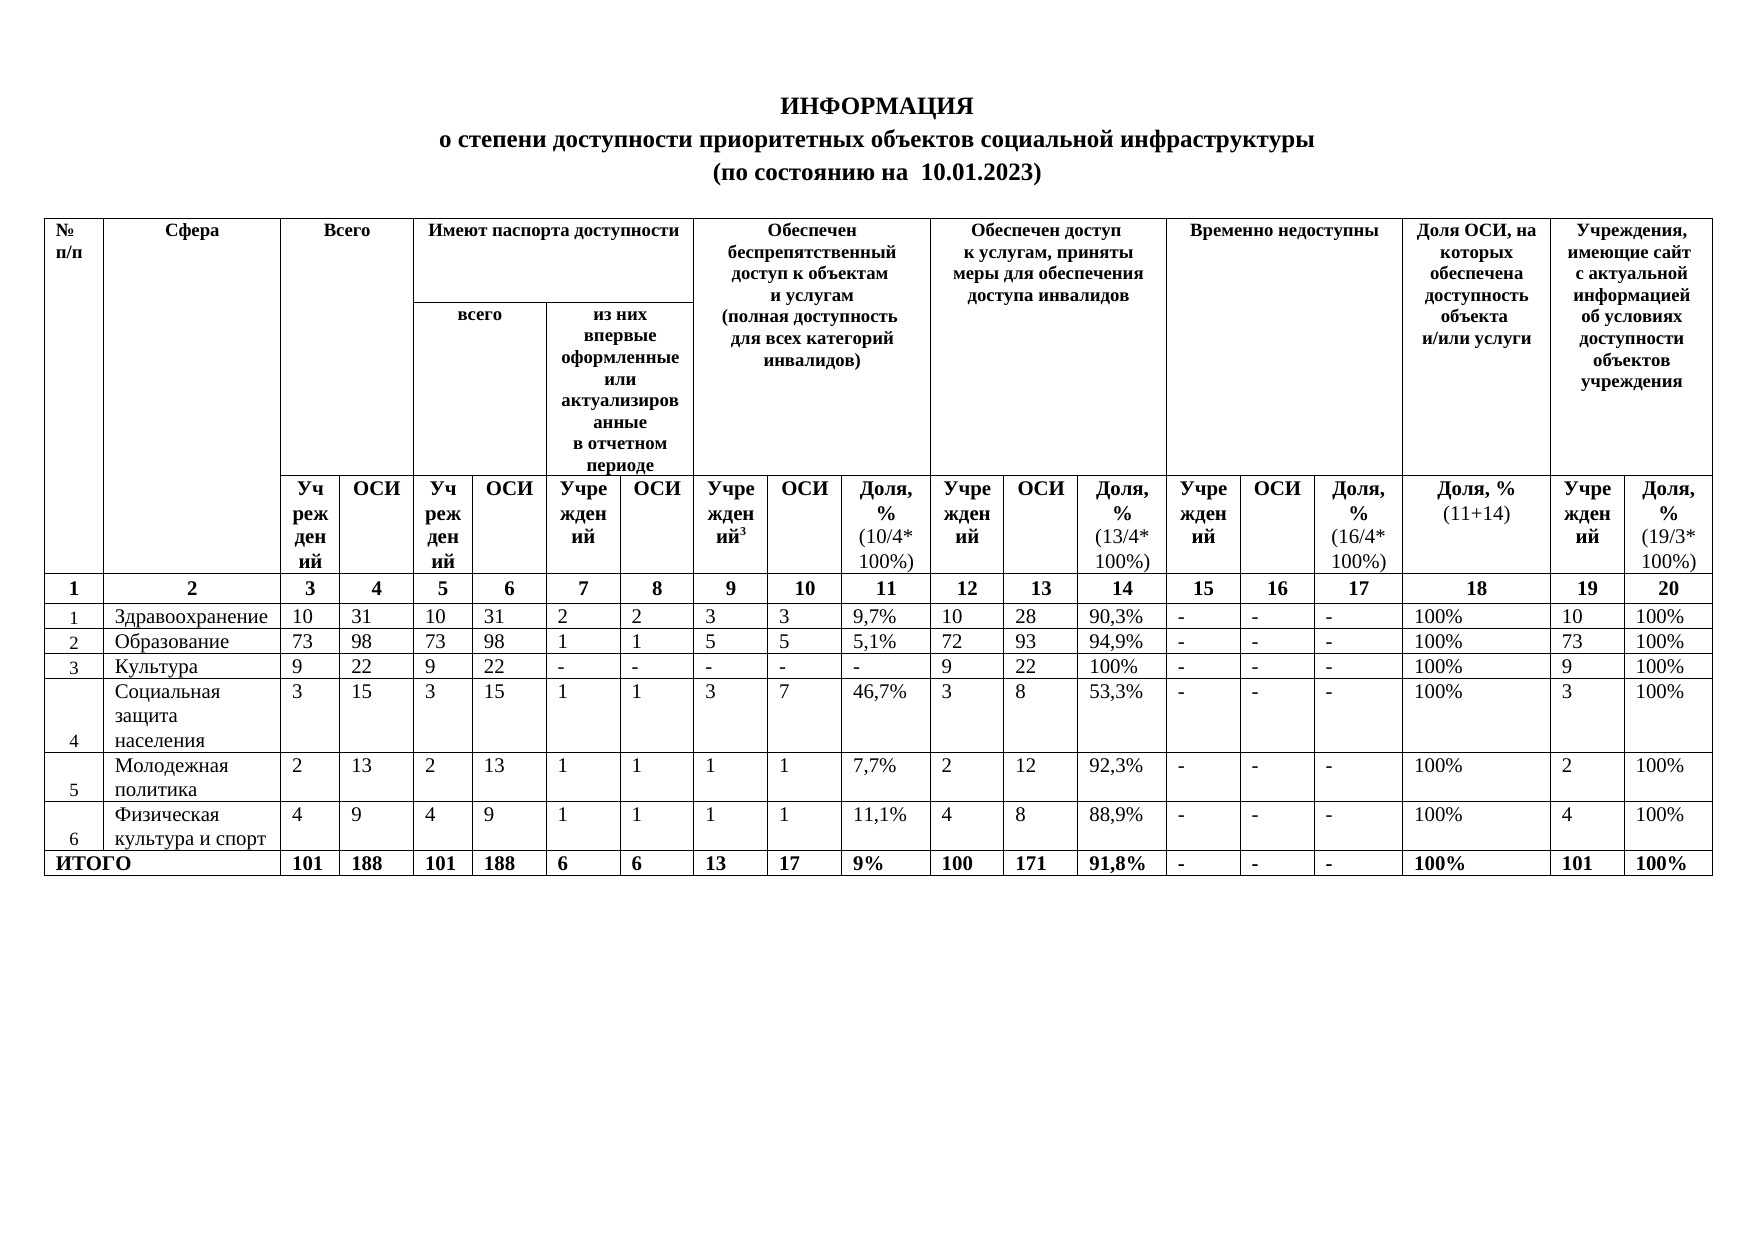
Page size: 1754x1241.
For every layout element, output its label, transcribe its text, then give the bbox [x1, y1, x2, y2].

table_cell 2 [1551, 753, 1624, 801]
table_cell 1 [694, 753, 767, 801]
table_cell 12 [1004, 753, 1077, 801]
table_cell Учреждений [1551, 476, 1624, 573]
table_cell 8 [1004, 802, 1077, 850]
table_cell 5 [45, 753, 103, 801]
table_cell - [1167, 654, 1240, 678]
table_cell 3 [768, 604, 841, 628]
table_cell Культура [104, 654, 280, 678]
table_cell - [1241, 654, 1314, 678]
table_cell 101 [281, 851, 339, 875]
table_cell 9 [340, 802, 413, 850]
table_cell 1 [768, 753, 841, 801]
table_cell 188 [473, 851, 546, 875]
table_cell 88,9% [1078, 802, 1166, 850]
table_cell 5 [414, 574, 472, 603]
table_cell 100 [931, 851, 1003, 875]
table_cell - [1315, 654, 1402, 678]
table_cell 12 [931, 574, 1003, 603]
table_cell 6 [547, 851, 620, 875]
table_cell Учреждений3 [694, 476, 767, 573]
table_cell 15 [340, 679, 413, 752]
table_cell 8 [621, 574, 693, 603]
table_cell 5 [768, 629, 841, 653]
table_cell - [1241, 753, 1314, 801]
table_cell ОСИ [1004, 476, 1077, 573]
table_cell 11 [842, 574, 930, 603]
table_header Сфера [104, 219, 280, 573]
table_cell 3 [1551, 679, 1624, 752]
table_cell ОСИ [621, 476, 693, 573]
table_cell 14 [1078, 574, 1166, 603]
table_cell 19 [1551, 574, 1624, 603]
table_cell 1 [768, 802, 841, 850]
table_cell 3 [414, 679, 472, 752]
table_cell 100% [1625, 753, 1712, 801]
table_cell 100% [1625, 851, 1712, 875]
table_cell 98 [340, 629, 413, 653]
table_cell 100% [1403, 679, 1550, 752]
table_cell 93 [1004, 629, 1077, 653]
table_cell 100% [1403, 604, 1550, 628]
table_cell ОСИ [768, 476, 841, 573]
table_cell 9 [694, 574, 767, 603]
table_cell 100% [1625, 629, 1712, 653]
table_cell - [1241, 679, 1314, 752]
table_cell 90,3% [1078, 604, 1166, 628]
table_cell - [547, 654, 620, 678]
table_cell 2 [414, 753, 472, 801]
table_cell Доля, % (10/4* 100%) [842, 476, 930, 573]
table_cell - [694, 654, 767, 678]
table_header Временно недоступны [1167, 219, 1402, 475]
table_cell Молодежная политика [104, 753, 280, 801]
table_cell 100% [1625, 654, 1712, 678]
table_cell 17 [1315, 574, 1402, 603]
table_cell Доля, % (13/4* 100%) [1078, 476, 1166, 573]
table_cell 13 [340, 753, 413, 801]
table_cell ОСИ [340, 476, 413, 573]
table_cell 91,8% [1078, 851, 1166, 875]
table_cell 9 [473, 802, 546, 850]
table_cell 4 [281, 802, 339, 850]
table_cell 2 [45, 629, 103, 653]
table_cell 13 [473, 753, 546, 801]
table_cell Учреждений [1167, 476, 1240, 573]
table_cell - [1315, 851, 1402, 875]
table_cell 46,7% [842, 679, 930, 752]
table_cell 3 [281, 679, 339, 752]
table_cell 1 [547, 802, 620, 850]
table_cell 9 [931, 654, 1003, 678]
table_header Учреждения, имеющие сайт с актуальной информацией об условиях доступности объектов учреждения [1551, 219, 1712, 475]
table_cell 53,3% [1078, 679, 1166, 752]
text о степени доступности приоритетных объектов социальной инфраструктуры [118, 124, 1636, 153]
table_cell 22 [473, 654, 546, 678]
table_cell 3 [281, 574, 339, 603]
table_cell 9 [281, 654, 339, 678]
table_cell 15 [473, 679, 546, 752]
table_cell 1 [621, 629, 693, 653]
table_cell 3 [931, 679, 1003, 752]
table_cell 100% [1403, 654, 1550, 678]
table_cell 1 [621, 679, 693, 752]
table_cell 2 [621, 604, 693, 628]
table_cell 9% [842, 851, 930, 875]
table_cell 22 [340, 654, 413, 678]
table_cell - [1315, 604, 1402, 628]
table_cell 2 [104, 574, 280, 603]
table_cell 6 [621, 851, 693, 875]
table_cell 3 [45, 654, 103, 678]
table_cell Доля, % (16/4* 100%) [1315, 476, 1402, 573]
table_header Имеют паспорта доступности [414, 219, 693, 302]
table_cell 9,7% [842, 604, 930, 628]
text (по состоянию на 10.01.2023) [118, 157, 1636, 186]
table_cell 7 [547, 574, 620, 603]
table_cell 4 [1551, 802, 1624, 850]
table_cell 100% [1403, 629, 1550, 653]
table_cell 7 [768, 679, 841, 752]
table_cell 100% [1403, 851, 1550, 875]
table_cell - [842, 654, 930, 678]
table_cell 72 [931, 629, 1003, 653]
table_cell 5 [694, 629, 767, 653]
table_cell 13 [1004, 574, 1077, 603]
table_cell ОСИ [1241, 476, 1314, 573]
table_cell 3 [694, 604, 767, 628]
table_cell 11,1% [842, 802, 930, 850]
table_cell 171 [1004, 851, 1077, 875]
table_cell 100% [1625, 604, 1712, 628]
table_cell 5,1% [842, 629, 930, 653]
table_cell ОСИ [473, 476, 546, 573]
table_header Доля ОСИ, на которых обеспечена доступность объекта и/или услуги [1403, 219, 1550, 475]
table_cell 7,7% [842, 753, 930, 801]
table_cell 94,9% [1078, 629, 1166, 653]
table_cell 2 [547, 604, 620, 628]
table_cell 10 [414, 604, 472, 628]
table_cell 28 [1004, 604, 1077, 628]
table_cell 101 [414, 851, 472, 875]
table_cell 6 [473, 574, 546, 603]
table_cell - [1315, 802, 1402, 850]
table_cell 100% [1403, 753, 1550, 801]
table_header Обеспечен доступ к услугам, приняты меры для обеспечения доступа инвалидов [931, 219, 1166, 475]
table_header № п/п [45, 219, 103, 573]
table_cell 18 [1403, 574, 1550, 603]
table_cell - [1315, 753, 1402, 801]
table_cell 1 [621, 753, 693, 801]
table_cell из них впервые оформленныеили актуализированные в отчетном периоде [547, 303, 693, 475]
table_cell 16 [1241, 574, 1314, 603]
table_header Обеспечен беспрепятственный доступ к объектам и услугам (полная доступность для всех категорий инвалидов) [694, 219, 930, 475]
table_cell - [1241, 604, 1314, 628]
table_cell Учреждений [931, 476, 1003, 573]
text ИНФОРМАЦИЯ [118, 91, 1636, 120]
table_cell - [621, 654, 693, 678]
table_cell 1 [547, 753, 620, 801]
table_cell - [1167, 604, 1240, 628]
table_cell 98 [473, 629, 546, 653]
table_cell 92,3% [1078, 753, 1166, 801]
table_cell Учреждений [281, 476, 339, 573]
table_cell 10 [931, 604, 1003, 628]
table_cell - [1167, 802, 1240, 850]
table_cell - [1241, 851, 1314, 875]
table_cell 31 [473, 604, 546, 628]
table_cell 13 [694, 851, 767, 875]
table_cell 100% [1403, 802, 1550, 850]
table_cell Учреждений [547, 476, 620, 573]
table_cell Образование [104, 629, 280, 653]
table_cell 8 [1004, 679, 1077, 752]
table_cell Доля, % (19/3* 100%) [1625, 476, 1712, 573]
table_cell - [1167, 679, 1240, 752]
table_cell 101 [1551, 851, 1624, 875]
table_cell 22 [1004, 654, 1077, 678]
table_cell Социальная защита населения [104, 679, 280, 752]
table_cell 73 [1551, 629, 1624, 653]
table_cell 1 [621, 802, 693, 850]
table_cell 73 [414, 629, 472, 653]
table_cell ИТОГО [45, 851, 280, 875]
table_cell 1 [547, 679, 620, 752]
table_cell 3 [694, 679, 767, 752]
table_cell 188 [340, 851, 413, 875]
table_cell 17 [768, 851, 841, 875]
table_cell 9 [414, 654, 472, 678]
table_cell 10 [281, 604, 339, 628]
table_cell 100% [1625, 802, 1712, 850]
table_cell 15 [1167, 574, 1240, 603]
table_cell 4 [414, 802, 472, 850]
table_cell 1 [694, 802, 767, 850]
table_cell 1 [547, 629, 620, 653]
table_cell - [1241, 802, 1314, 850]
table_cell 1 [45, 574, 103, 603]
table_cell Физическая культура и спорт [104, 802, 280, 850]
table_cell 73 [281, 629, 339, 653]
table_cell Учреждений [414, 476, 472, 573]
table_cell 10 [1551, 604, 1624, 628]
table_cell всего [414, 303, 546, 475]
table_cell Здравоохранение [104, 604, 280, 628]
table_cell 2 [931, 753, 1003, 801]
table_cell - [768, 654, 841, 678]
table_cell - [1167, 753, 1240, 801]
table_header Всего [281, 219, 413, 475]
table_cell 10 [768, 574, 841, 603]
table_cell - [1315, 679, 1402, 752]
table_cell 4 [45, 679, 103, 752]
table_cell 31 [340, 604, 413, 628]
table_cell - [1167, 851, 1240, 875]
table_cell 1 [45, 604, 103, 628]
table_cell - [1167, 629, 1240, 653]
table_cell Доля, % (11+14) [1403, 476, 1550, 573]
table_cell - [1315, 629, 1402, 653]
table_cell 9 [1551, 654, 1624, 678]
table_cell 4 [340, 574, 413, 603]
table_cell 2 [281, 753, 339, 801]
table_cell 20 [1625, 574, 1712, 603]
table_cell 100% [1078, 654, 1166, 678]
table_cell 100% [1625, 679, 1712, 752]
table_cell 6 [45, 802, 103, 850]
table_cell 4 [931, 802, 1003, 850]
table_cell - [1241, 629, 1314, 653]
